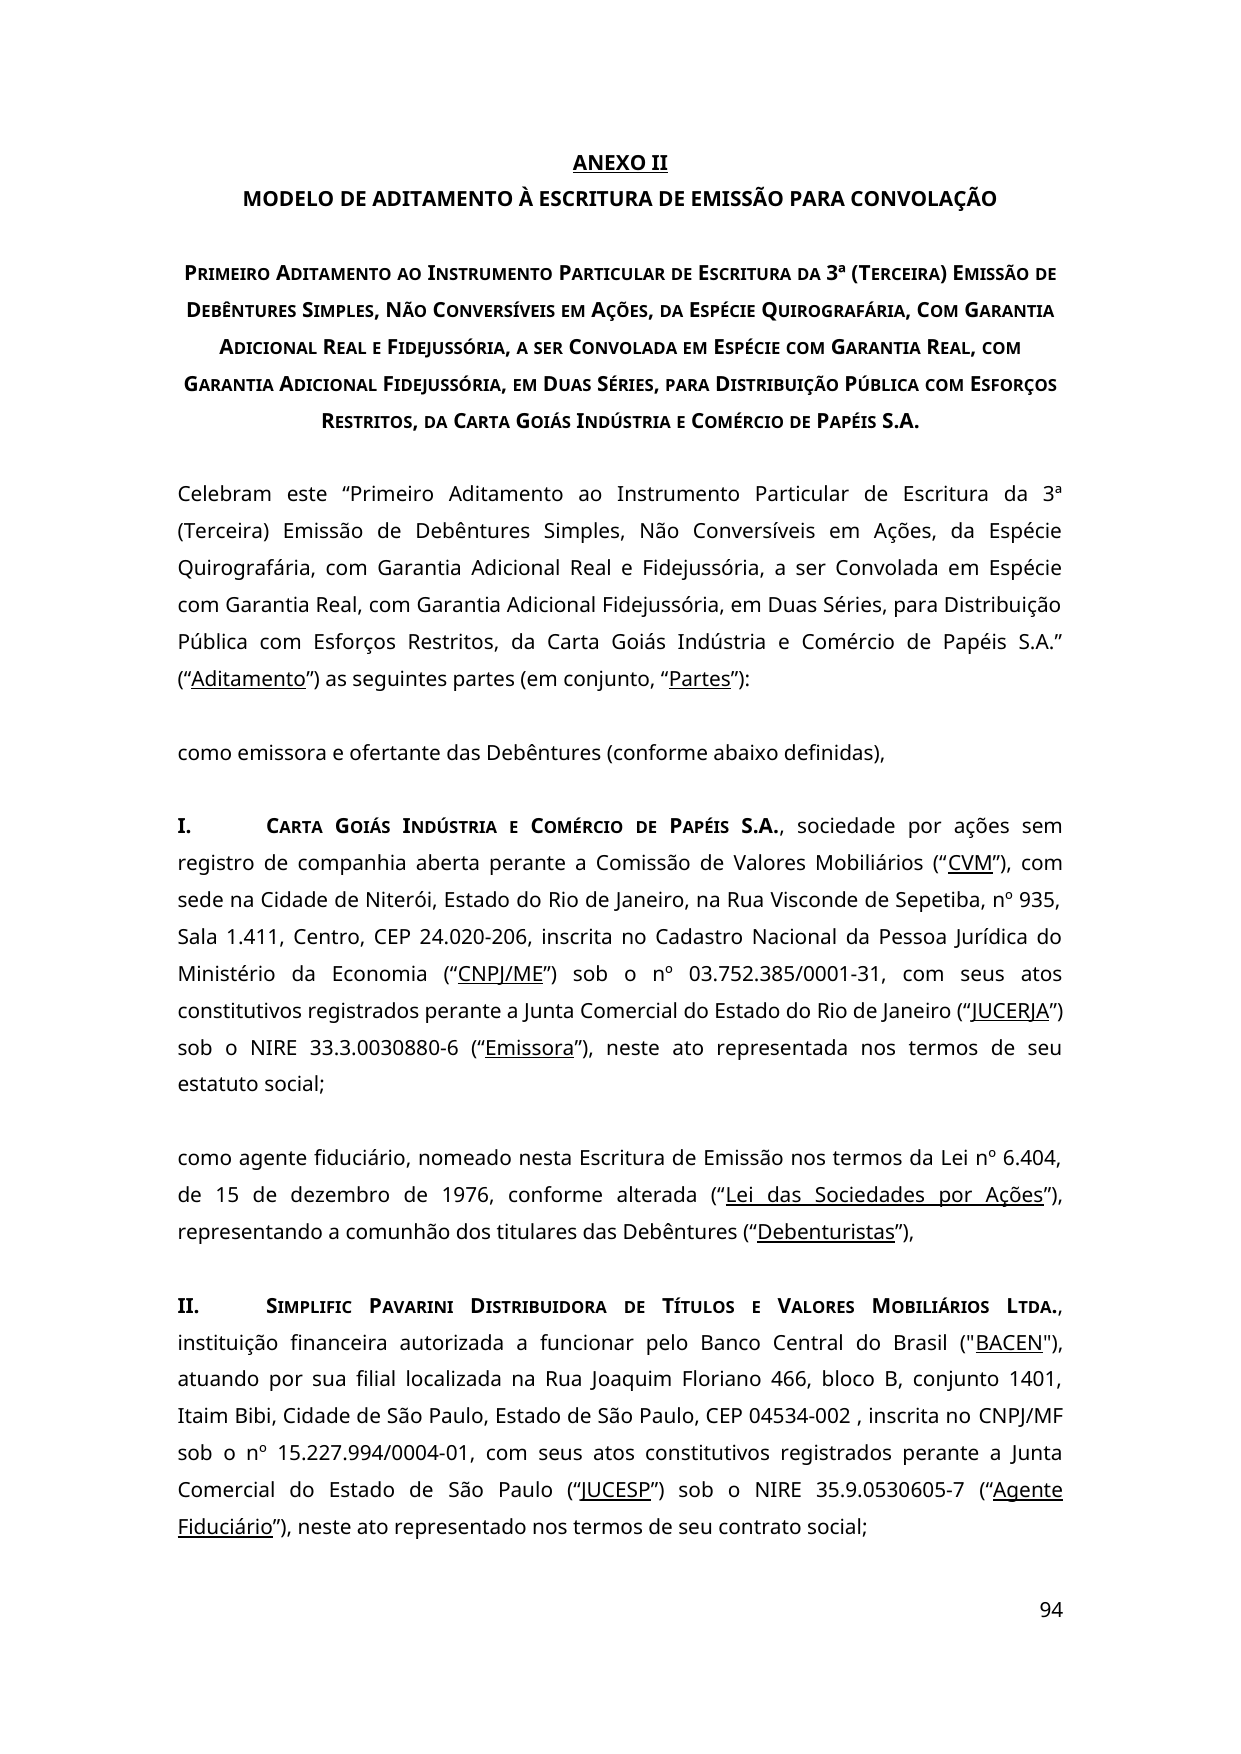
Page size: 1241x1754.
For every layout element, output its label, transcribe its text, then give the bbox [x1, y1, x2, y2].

text como agente fiduciário, nomeado nesta Escritura de Emissão nos termos da Lei nº 6.404, de 15 de dezembro de 1976, conforme alterada (“Lei das Sociedades por Ações”), representando a comunhão dos titulares das Debêntures (“Debenturistas”), [177, 1143, 1063, 1245]
text II. Simplific Pavarini Distribuidora de Títulos e Valores Mobiliários Ltda., instituição financeira autorizada a funcionar pelo Banco Central do Brasil ("BACEN"), atuando por sua filial localizada na Rua Joaquim Floriano 466, bloco B, conjunto 1401, Itaim Bibi, Cidade de São Paulo, Estado de São Paulo, CEP 04534-002 , inscrita no CNPJ/MF sob o nº 15.227.994/0004-01, com seus atos constitutivos registrados perante a Junta Comercial do Estado de São Paulo (“JUCESP”) sob o NIRE 35.9.0530605-7 (“Agente Fiduciário”), neste ato representado nos termos de seu contrato social; [177, 1291, 1063, 1540]
text Celebram este “Primeiro Aditamento ao Instrumento Particular de Escritura da 3ª (Terceira) Emissão de Debêntures Simples, Não Conversíveis em Ações, da Espécie Quirografária, com Garantia Adicional Real e Fidejussória, a ser Convolada em Espécie com Garantia Real, com Garantia Adicional Fidejussória, em Duas Séries, para Distribuição Pública com Esforços Restritos, da Carta Goiás Indústria e Comércio de Papéis S.A.” (“Aditamento”) as seguintes partes (em conjunto, “Partes”): [177, 479, 1063, 692]
text I. Carta Goiás Indústria e Comércio de Papéis S.A., sociedade por ações sem registro de companhia aberta perante a Comissão de Valores Mobiliários (“CVM”), com sede na Cidade de Niterói, Estado do Rio de Janeiro, na Rua Visconde de Sepetiba, nº 935, Sala 1.411, Centro, CEP 24.020-206, inscrita no Cadastro Nacional da Pessoa Jurídica do Ministério da Economia (“CNPJ/ME”) sob o nº 03.752.385/0001-31, com seus atos constitutivos registrados perante a Junta Comercial do Estado do Rio de Janeiro (“JUCERJA”) sob o NIRE 33.3.0030880-6 (“Emissora”), neste ato representada nos termos de seu estatuto social; [177, 811, 1063, 1098]
text Primeiro Aditamento ao Instrumento Particular de Escritura da 3ª (Terceira) Emissão de Debêntures Simples, Não Conversíveis em Ações, da Espécie Quirografária, Com Garantia Adicional Real e Fidejussória, a ser Convolada em Espécie com Garantia Real, com Garantia Adicional Fidejussória, em Duas Séries, para Distribuição Pública com Esforços Restritos, da Carta Goiás Indústria e Comércio de Papéis S.A. [177, 258, 1063, 434]
text ANEXO II [177, 148, 1063, 176]
text MODELO DE ADITAMENTO À ESCRITURA DE EMISSÃO PARA CONVOLAÇÃO [177, 184, 1063, 213]
text como emissora e ofertante das Debêntures (conforme abaixo definidas), [177, 738, 1063, 766]
